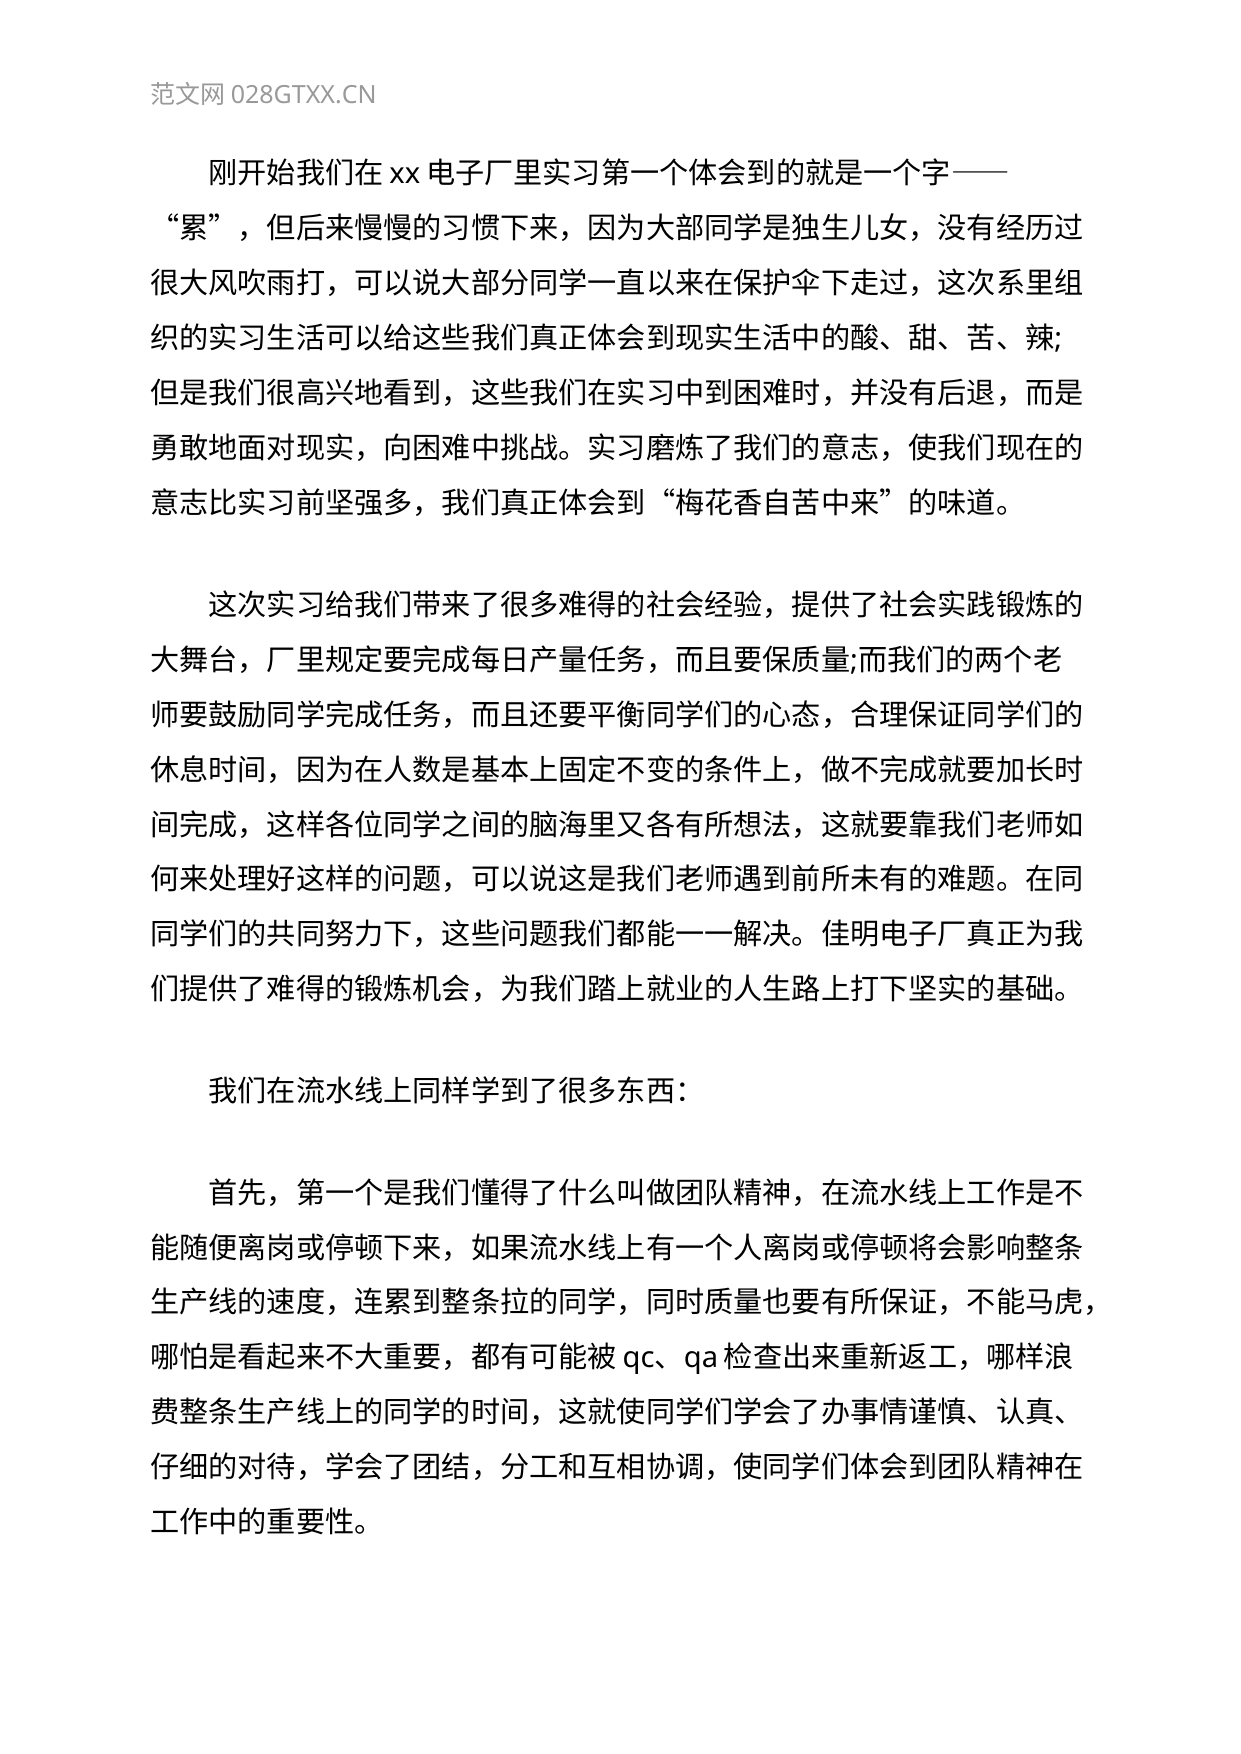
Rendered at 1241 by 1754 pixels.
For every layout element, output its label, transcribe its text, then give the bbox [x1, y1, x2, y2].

text 首先，第一个是我们懂得了什么叫做团队精神，在流水线上工作是不能随便离岗或停顿下来，如果流水线上有一个人离岗或停顿将会影响整条生产线的速度，连累到整条拉的同学，同时质量也要有所保证，不能马虎，哪怕是看起来不大重要，都有可能被qc、qa检查出来重新返工，哪样浪费整条生产线上的同学的时间，这就使同学们学会了办事情谨慎、认真、仔细的对待，学会了团结，分工和互相协调，使同学们体会到团队精神在工作中的重要性。 [150, 1169, 1090, 1541]
text 刚开始我们在xx电子厂里实习第一个体会到的就是一个字——“累”，但后来慢慢的习惯下来，因为大部同学是独生儿女，没有经历过很大风吹雨打，可以说大部分同学一直以来在保护伞下走过，这次系里组织的实习生活可以给这些我们真正体会到现实生活中的酸、甜、苦、辣;但是我们很高兴地看到，这些我们在实习中到困难时，并没有后退，而是勇敢地面对现实，向困难中挑战。实习磨炼了我们的意志，使我们现在的意志比实习前坚强多，我们真正体会到“梅花香自苦中来”的味道。 [150, 150, 1090, 522]
text 我们在流水线上同样学到了很多东西： [150, 1067, 1090, 1110]
text 这次实习给我们带来了很多难得的社会经验，提供了社会实践锻炼的大舞台，厂里规定要完成每日产量任务，而且要保质量;而我们的两个老师要鼓励同学完成任务，而且还要平衡同学们的心态，合理保证同学们的休息时间，因为在人数是基本上固定不变的条件上，做不完成就要加长时间完成，这样各位同学之间的脑海里又各有所想法，这就要靠我们老师如何来处理好这样的问题，可以说这是我们老师遇到前所未有的难题。在同同学们的共同努力下，这些问题我们都能一一解决。佳明电子厂真正为我们提供了难得的锻炼机会，为我们踏上就业的人生路上打下坚实的基础。 [150, 581, 1090, 1008]
